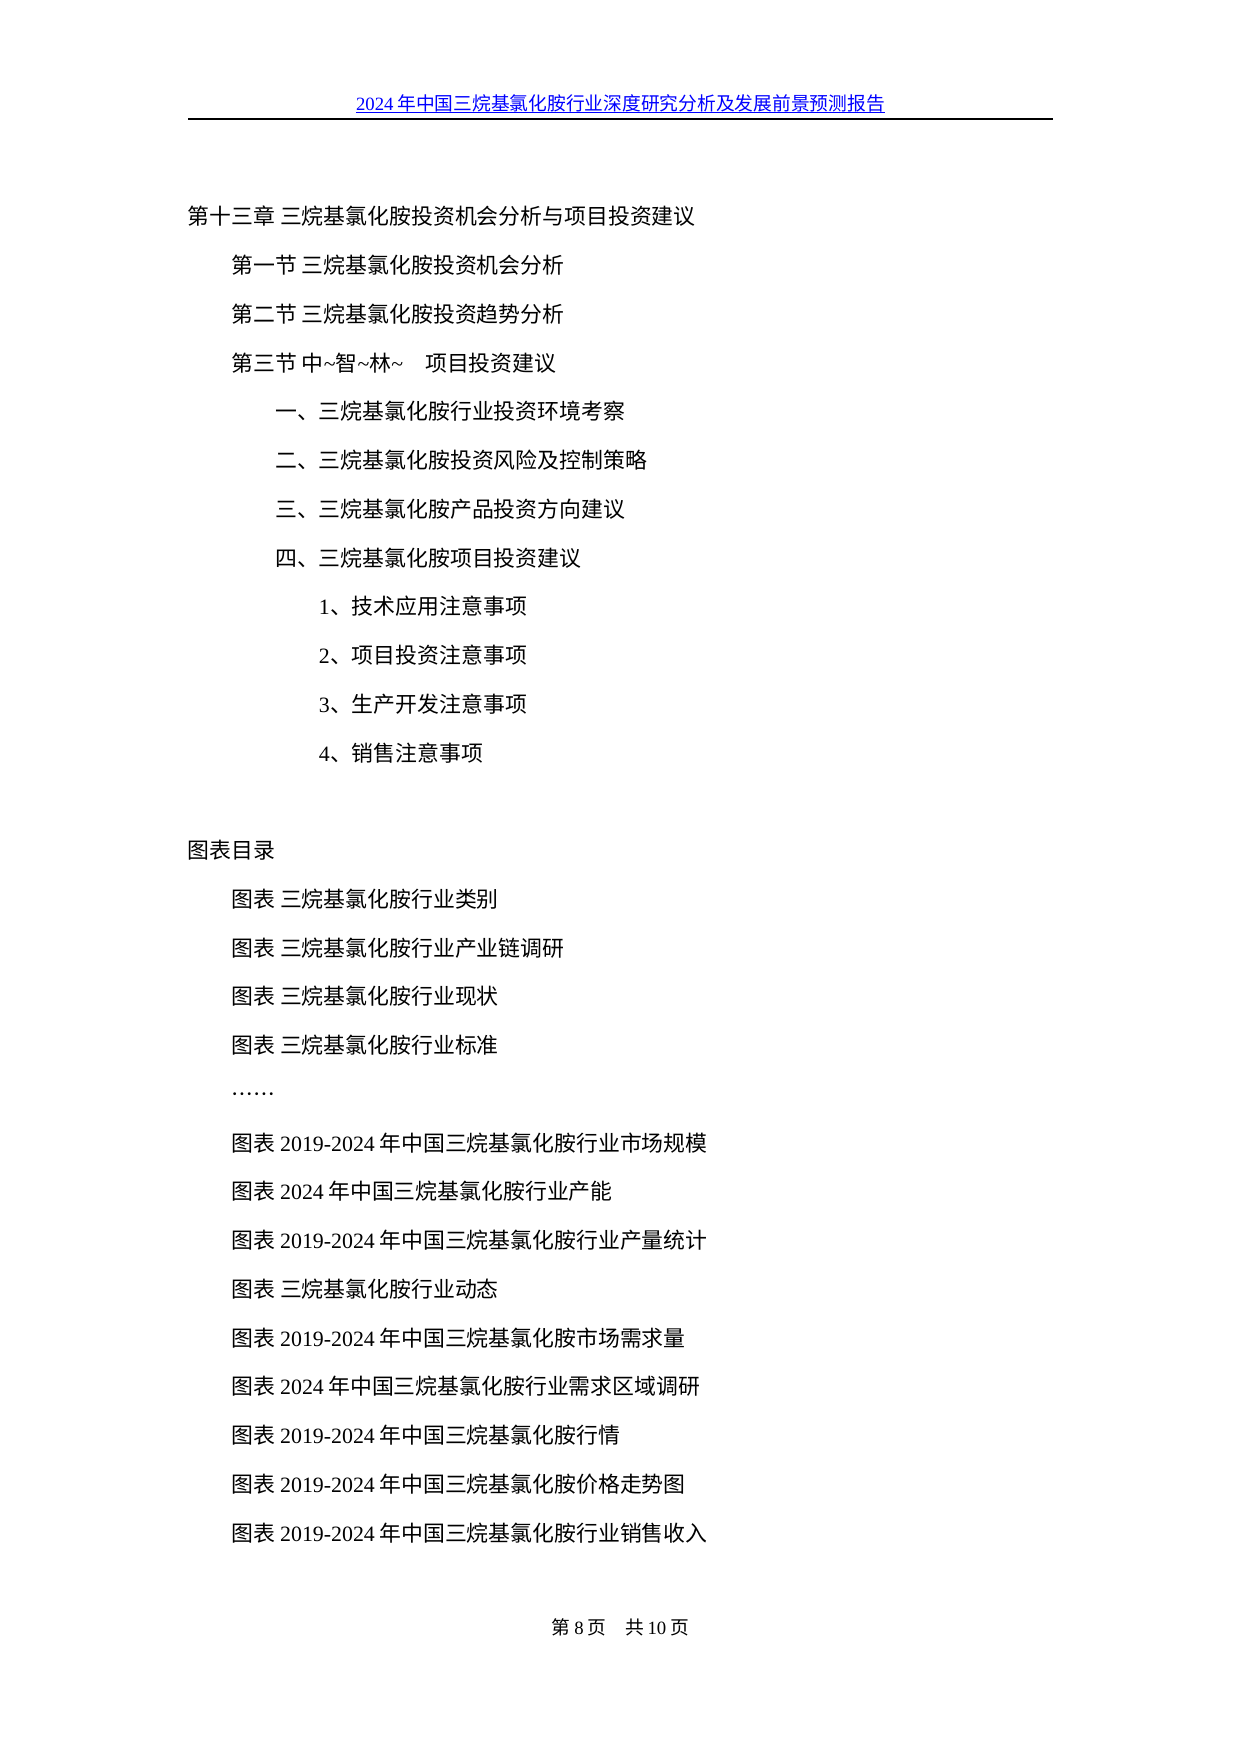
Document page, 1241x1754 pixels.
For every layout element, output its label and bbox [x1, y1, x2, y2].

text [187, 150, 1053, 1548]
